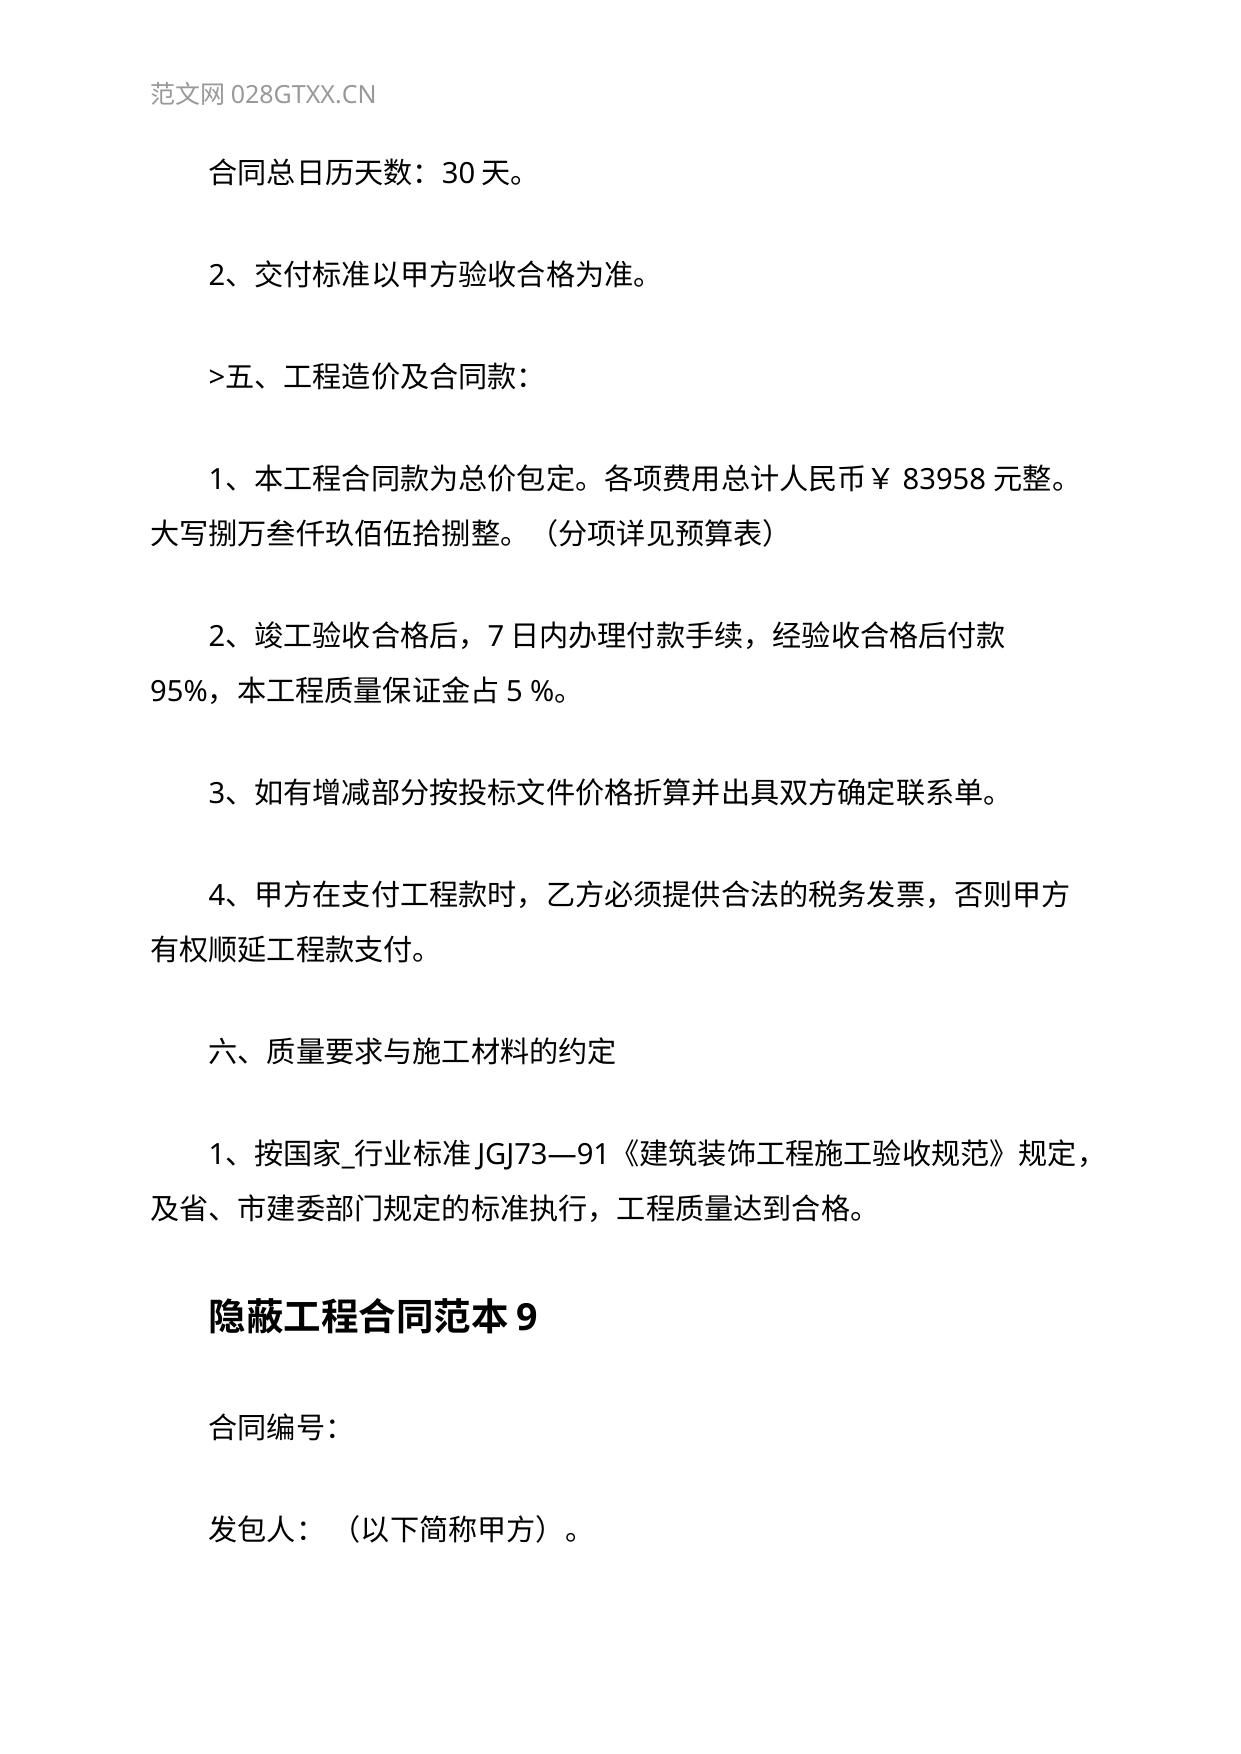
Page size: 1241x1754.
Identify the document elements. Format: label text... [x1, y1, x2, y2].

text 3、如有增减部分按投标文件价格折算并出具双方确定联系单。 [150, 770, 1090, 812]
text 合同编号： [150, 1404, 1090, 1447]
text 隐蔽工程合同范本9 [150, 1287, 1090, 1341]
text 合同总日历天数：30天。 [150, 150, 1090, 192]
text 六、质量要求与施工材料的约定 [150, 1028, 1090, 1071]
text 1、本工程合同款为总价包定。各项费用总计人民币￥ 83958 元整。大写捌万叁仟玖佰伍拾捌整。（分项详见预算表） [150, 456, 1090, 553]
text 4、甲方在支付工程款时，乙方必须提供合法的税务发票，否则甲方有权顺延工程款支付。 [150, 872, 1090, 969]
text 发包人： （以下简称甲方）。 [150, 1506, 1090, 1549]
text 1、按国家_行业标准JGJ73—91《建筑装饰工程施工验收规范》规定，及省、市建委部门规定的标准执行，工程质量达到合格。 [150, 1130, 1090, 1227]
text 2、交付标准以甲方验收合格为准。 [150, 252, 1090, 294]
text >五、工程造价及合同款： [150, 354, 1090, 396]
text 2、竣工验收合格后，7日内办理付款手续，经验收合格后付款95%，本工程质量保证金占 5 %。 [150, 613, 1090, 710]
